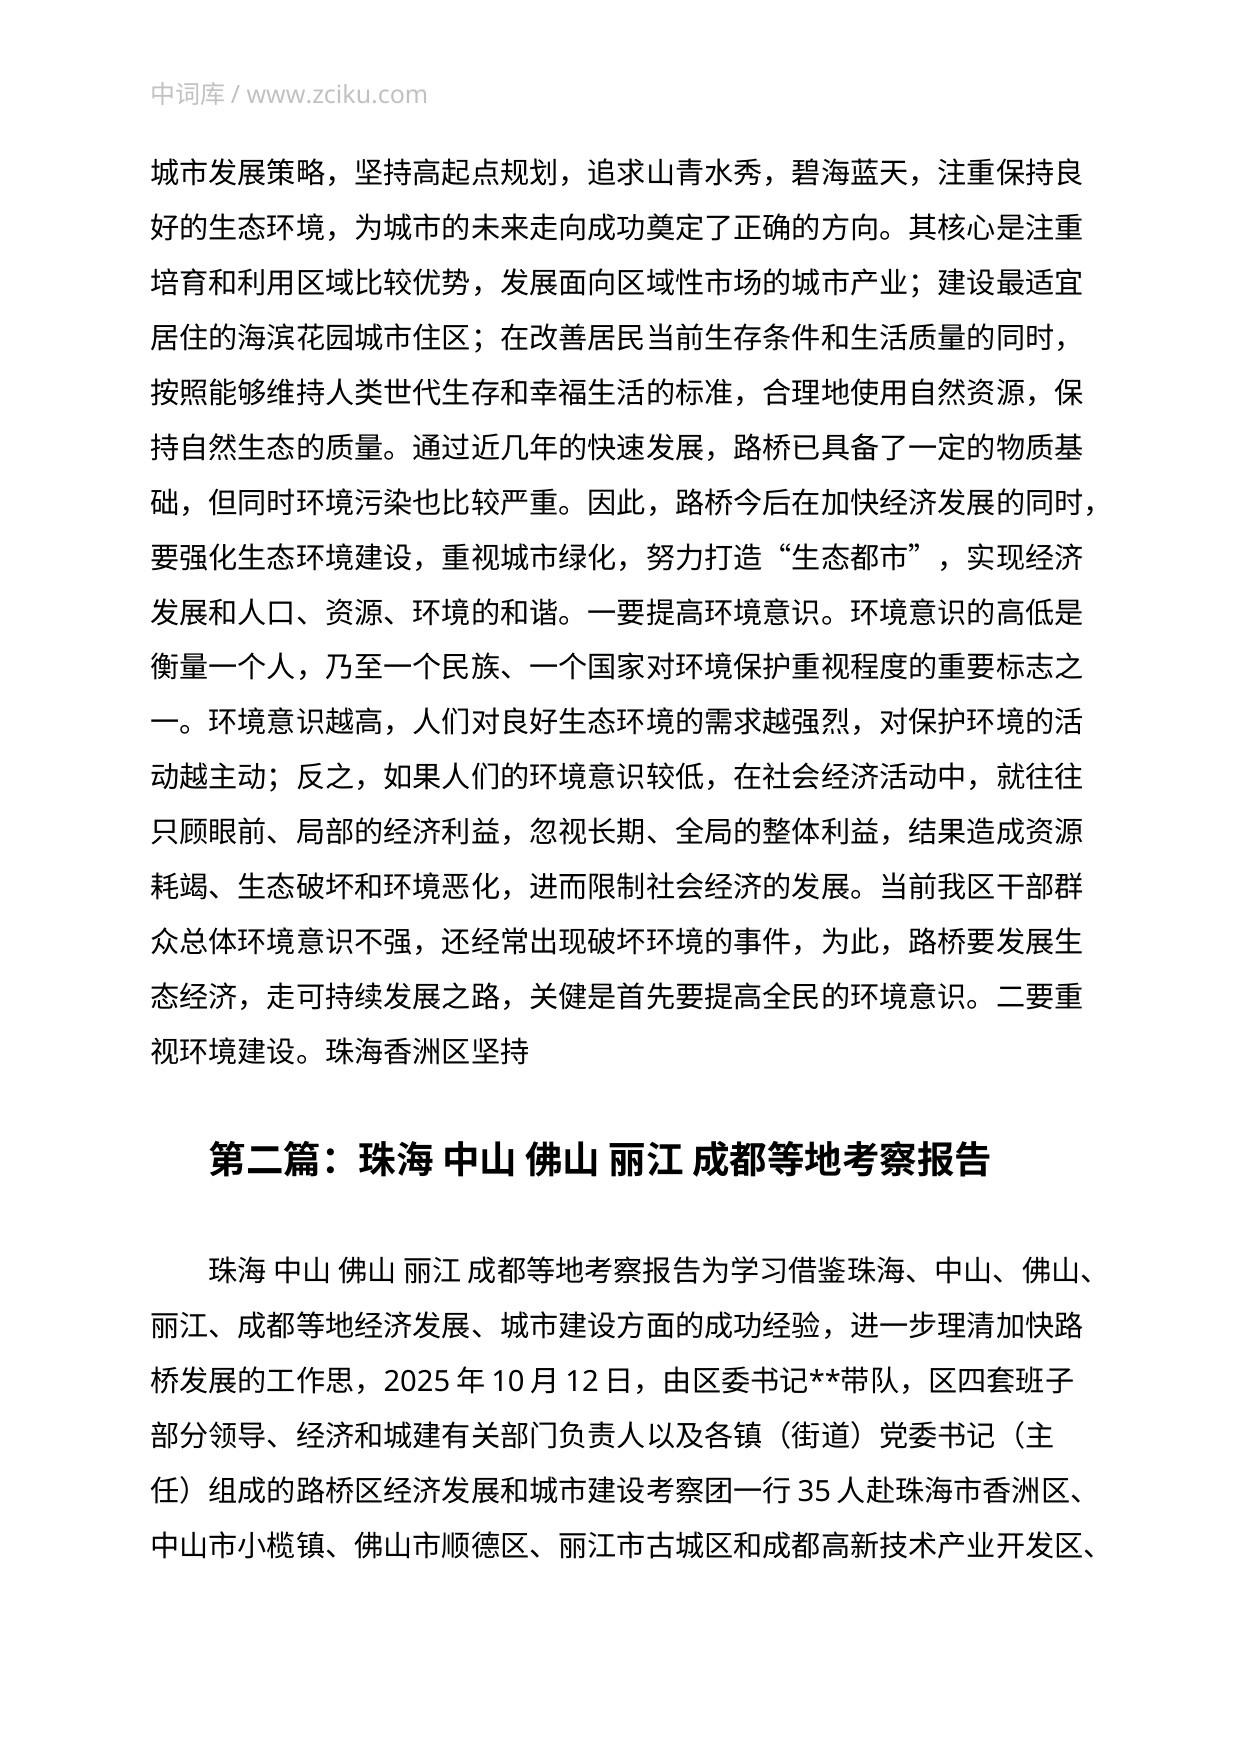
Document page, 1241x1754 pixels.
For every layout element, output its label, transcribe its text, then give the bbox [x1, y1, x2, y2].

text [150, 150, 1090, 1071]
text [150, 1247, 1090, 1564]
text 第二篇：珠海 中山 佛山 丽江 成都等地考察报告 [150, 1130, 1090, 1184]
